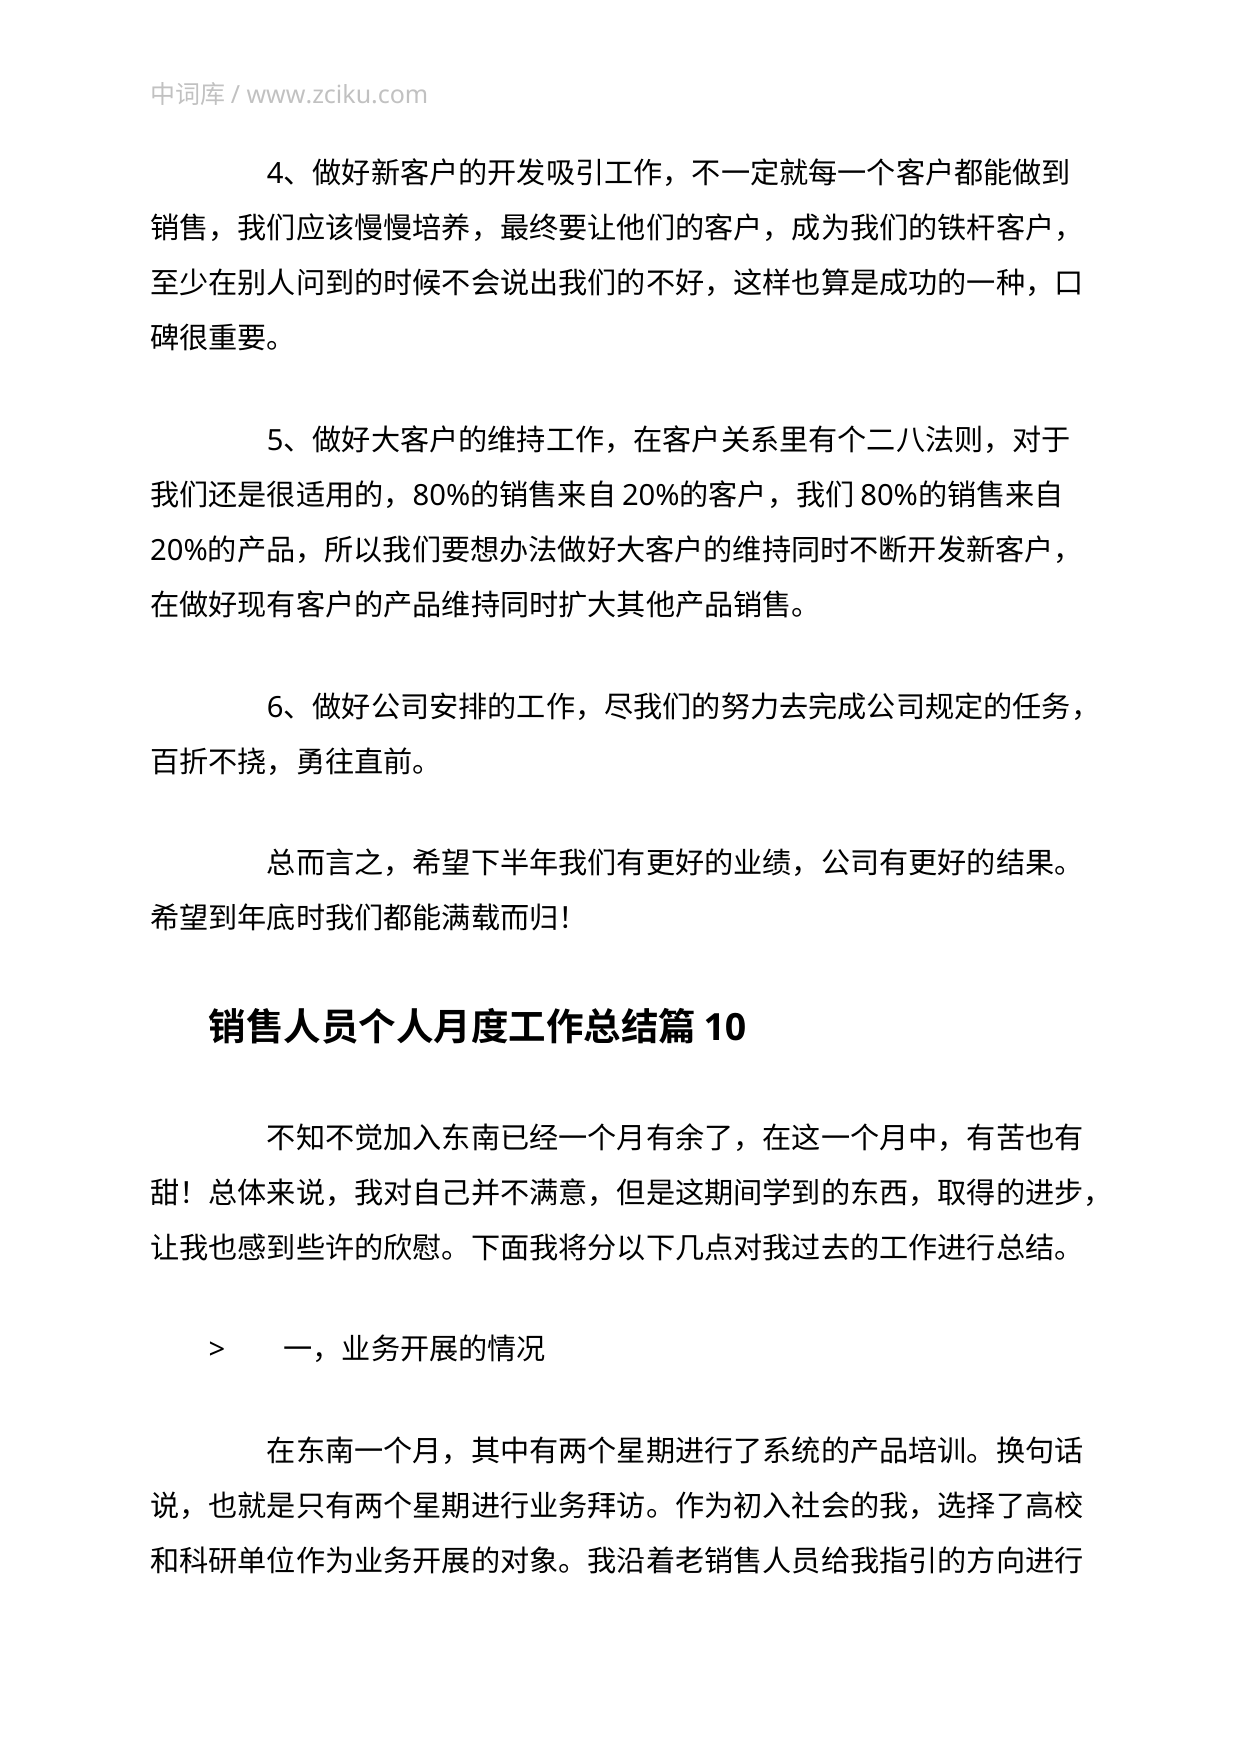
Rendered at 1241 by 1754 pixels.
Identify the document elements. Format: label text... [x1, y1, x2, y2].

text 6、做好公司安排的工作，尽我们的努力去完成公司规定的任务，百折不挠，勇往直前。 [150, 683, 1090, 781]
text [150, 1428, 1090, 1580]
text 销售人员个人月度工作总结篇10 [150, 997, 1090, 1051]
text 4、做好新客户的开发吸引工作，不一定就每一个客户都能做到销售，我们应该慢慢培养，最终要让他们的客户，成为我们的铁杆客户，至少在别人问到的时候不会说出我们的不好，这样也算是成功的一种，口碑很重要。 [150, 150, 1090, 357]
text 不知不觉加入东南已经一个月有余了，在这一个月中，有苦也有甜！总体来说，我对自己并不满意，但是这期间学到的东西，取得的进步，让我也感到些许的欣慰。下面我将分以下几点对我过去的工作进行总结。 [150, 1114, 1090, 1266]
text 总而言之，希望下半年我们有更好的业绩，公司有更好的结果。希望到年底时我们都能满载而归！ [150, 840, 1090, 937]
text 5、做好大客户的维持工作，在客户关系里有个二八法则，对于我们还是很适用的，80%的销售来自20%的客户，我们80%的销售来自20%的产品，所以我们要想办法做好大客户的维持同时不断开发新客户，在做好现有客户的产品维持同时扩大其他产品销售。 [150, 417, 1090, 624]
text > 一，业务开展的情况 [150, 1326, 1090, 1368]
